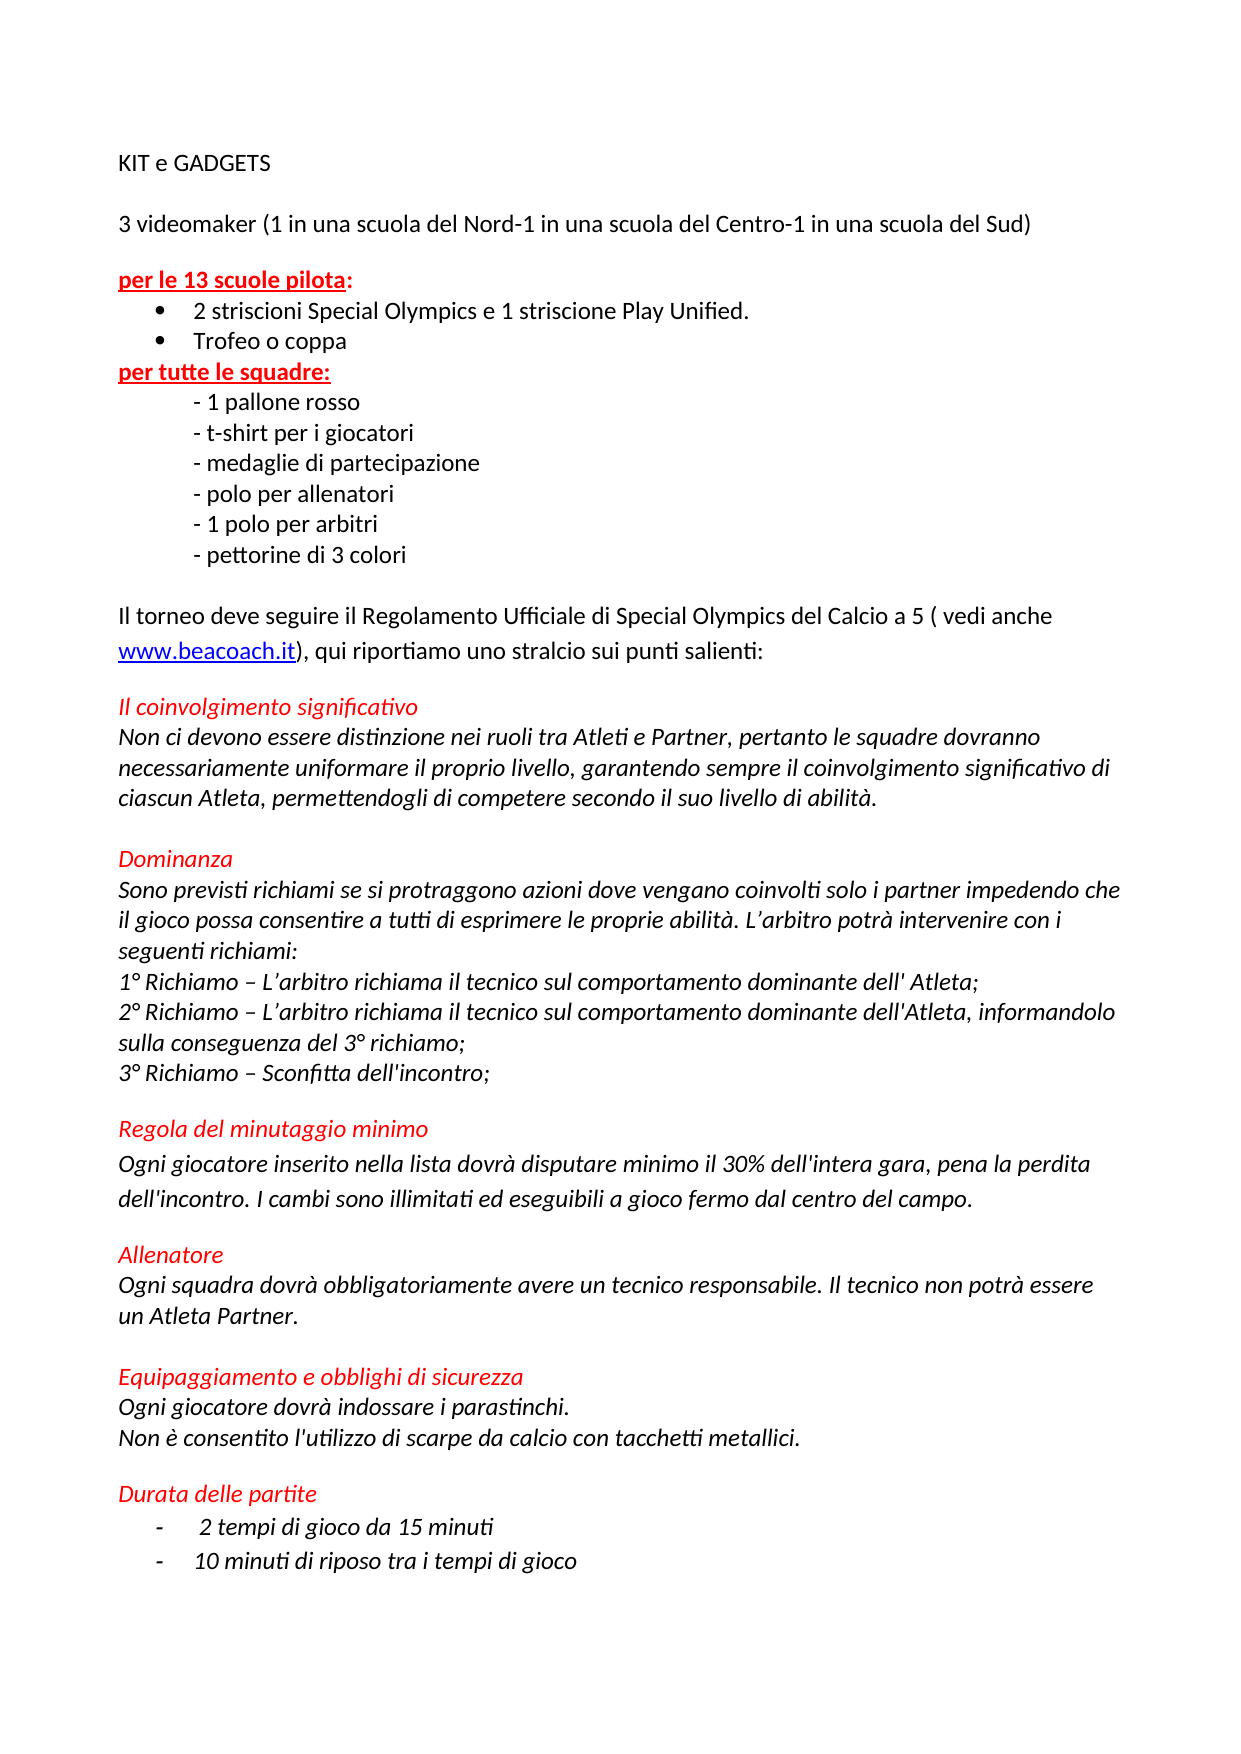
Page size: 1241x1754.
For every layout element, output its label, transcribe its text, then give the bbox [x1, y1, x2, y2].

list 2 striscioni Special Olympics e 1 striscione Play Unified. [156, 295, 1122, 326]
text Sono previsti richiami se si protraggono azioni dove vengano coinvolti solo i partner impedendo che il gioco possa consentire a tutti di esprimere le proprie abilità. L’arbitro potrà intervenire con i seguenti richiami: [118, 874, 1122, 966]
text 1° Richiamo – L’arbitro richiama il tecnico sul comportamento dominante dell' Atleta; [118, 966, 1122, 996]
text Non ci devono essere distinzione nei ruoli tra Atleti e Partner, pertanto le squadre dovranno necessariamente uniformare il proprio livello, garantendo sempre il coinvolgimento significativo di ciascun Atleta, permettendogli di competere secondo il suo livello di abilità. [118, 722, 1122, 813]
text - polo per allenatori [156, 478, 1122, 509]
text 2° Richiamo – L’arbitro richiama il tecnico sul comportamento dominante dell'Atleta, informandolo sulla conseguenza del 3° richiamo; [118, 996, 1122, 1057]
text per le 13 scuole pilota: [118, 264, 1122, 295]
text - medaglie di partecipazione [156, 448, 1122, 478]
text - 1 pallone rosso [156, 387, 1122, 417]
text KIT e GADGETS [118, 148, 1122, 178]
text Non è consentito l'utilizzo di scarpe da calcio con tacchetti metallici. [118, 1422, 1122, 1453]
text - 1 polo per arbitri [156, 509, 1122, 539]
text Ogni giocatore dovrà indossare i parastinchi. [118, 1392, 1122, 1422]
text 3° Richiamo – Sconfitta dell'incontro; [118, 1057, 1122, 1088]
text 3 videomaker (1 in una scuola del Nord-1 in una scuola del Centro-1 in una scuola del Sud) [118, 209, 1122, 239]
text Il coinvolgimento significativo [118, 691, 1122, 722]
list Trofeo o coppa [156, 326, 1122, 356]
text Dominanza [118, 844, 1122, 874]
text Durata delle partite [118, 1478, 1122, 1508]
text Regola del minutaggio minimo Ogni giocatore inserito nella lista dovrà disputare minimo il 30% dell'intera gara, pena la perdita dell'incontro. I cambi sono illimitati ed eseguibili a gioco fermo dal centro del campo. [118, 1113, 1122, 1214]
list 2 tempi di gioco da 15 minuti [156, 1508, 1122, 1542]
text per tutte le squadre: [118, 356, 1122, 387]
text Ogni squadra dovrà obbligatoriamente avere un tecnico responsabile. Il tecnico non potrà essere un Atleta Partner. [118, 1269, 1122, 1331]
text Il torneo deve seguire il Regolamento Ufficiale di Special Olympics del Calcio a 5 ( vedi anche www.beacoach.it), qui riportiamo uno stralcio sui punti salienti: [118, 600, 1122, 666]
list 10 minuti di riposo tra i tempi di gioco [156, 1542, 1122, 1577]
text - pettorine di 3 colori [156, 539, 1122, 570]
text Equipaggiamento e obblighi di sicurezza [118, 1361, 1122, 1392]
text Allenatore [118, 1239, 1122, 1269]
text - t-shirt per i giocatori [156, 417, 1122, 448]
